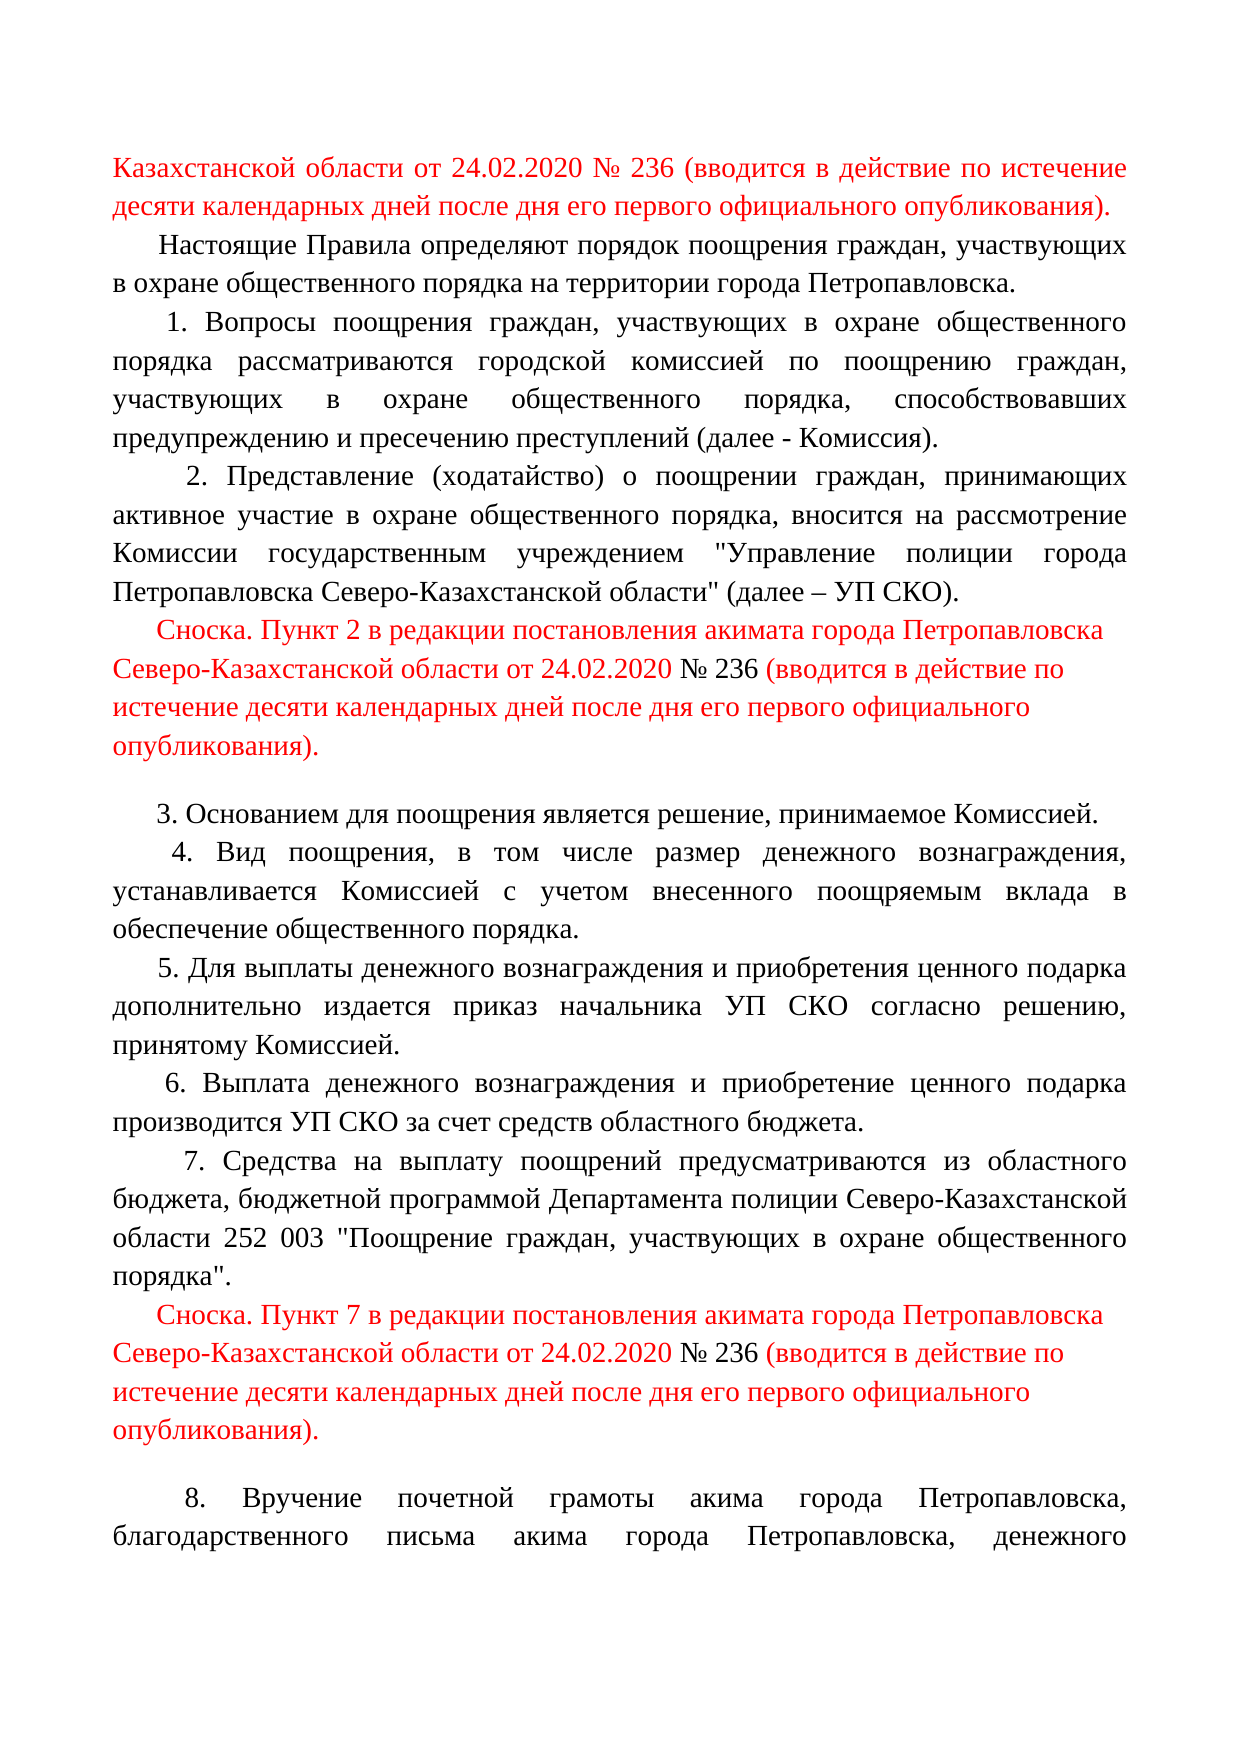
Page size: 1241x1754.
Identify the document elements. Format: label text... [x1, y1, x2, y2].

text Настоящие Правила определяют порядок поощрения граждан, участвующих в охране общественного порядка на территории города Петропавловска. [112, 227, 1128, 299]
text 3. Основанием для поощрения является решение, принимаемое Комиссией. [112, 796, 1128, 829]
text 2. Представление (ходатайство) о поощрении граждан, принимающих активное участие в охране общественного порядка, вносится на рассмотрение Комиссии государственным учреждением "Управление полиции города Петропавловска Северо-Казахстанской области" (далее – УП СКО). [112, 458, 1128, 607]
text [112, 1480, 1128, 1552]
text Сноска. Пункт 7 в редакции постановления акимата города Петропавловска Северо-Казахстанской области от 24.02.2020 № 236 (вводится в действие по истечение десяти календарных дней после дня его первого официального опубликования). [112, 1297, 1128, 1476]
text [112, 150, 1128, 222]
text 1. Вопросы поощрения граждан, участвующих в охране общественного порядка рассматриваются городской комиссией по поощрению граждан, участвующих в охране общественного порядка, способствовавших предупреждению и пресечению преступлений (далее - Комиссия). [112, 304, 1128, 453]
text 4. Вид поощрения, в том числе размер денежного вознаграждения, устанавливается Комиссией с учетом внесенного поощряемым вклада в обеспечение общественного порядка. [112, 834, 1128, 945]
text 7. Средства на выплату поощрений предусматриваются из областного бюджета, бюджетной программой Департамента полиции Северо-Казахстанской области 252 003 "Поощрение граждан, участвующих в охране общественного порядка". [112, 1143, 1128, 1292]
text 6. Выплата денежного вознаграждения и приобретение ценного подарка производится УП СКО за счет средств областного бюджета. [112, 1066, 1128, 1138]
text 5. Для выплаты денежного вознаграждения и приобретения ценного подарка дополнительно издается приказ начальника УП СКО согласно решению, принятому Комиссией. [112, 950, 1128, 1061]
text Сноска. Пункт 2 в редакции постановления акимата города Петропавловска Северо-Казахстанской области от 24.02.2020 № 236 (вводится в действие по истечение десяти календарных дней после дня его первого официального опубликования). [112, 612, 1128, 792]
